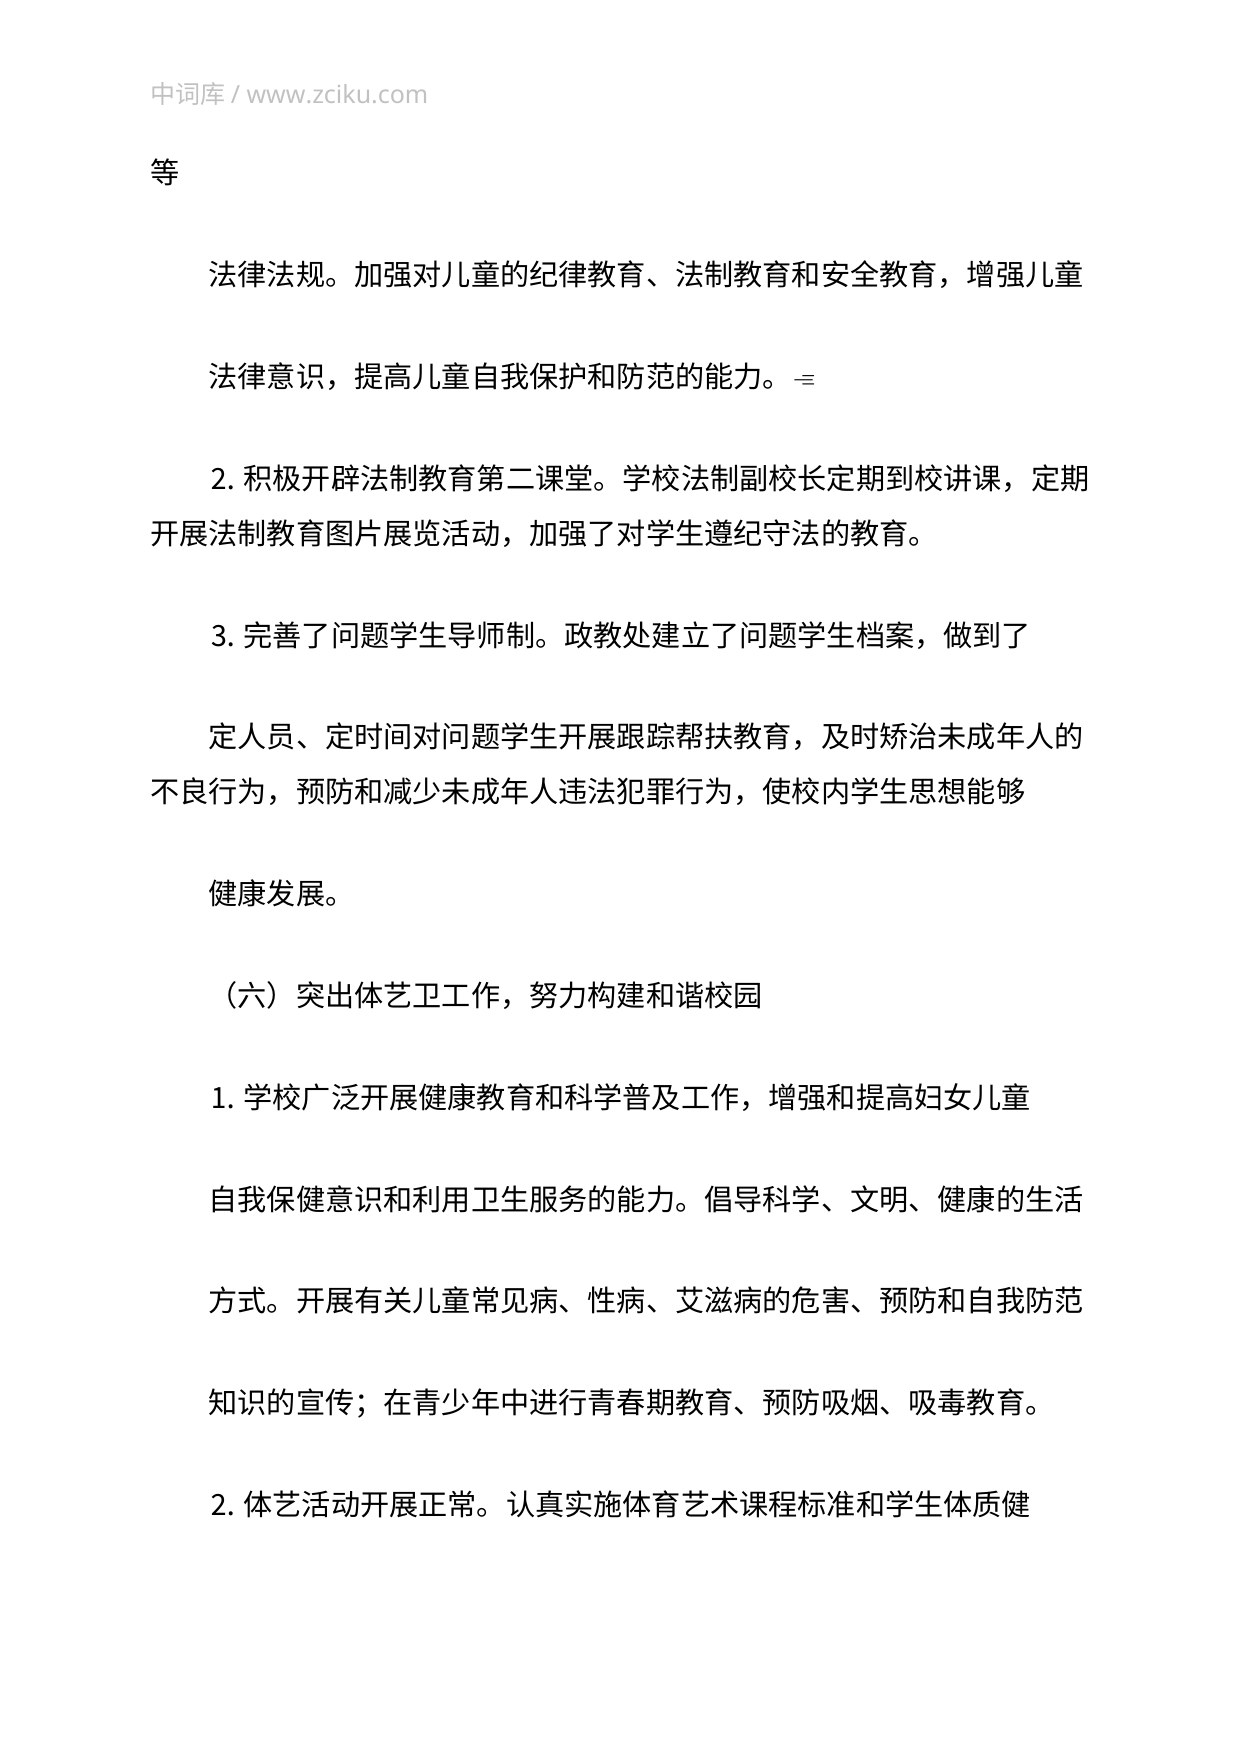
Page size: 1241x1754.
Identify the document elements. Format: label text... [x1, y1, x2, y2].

text 健康发展。 [150, 871, 1090, 913]
text ⒉体艺活动开展正常。认真实施体育艺术课程标准和学生体质健 [150, 1482, 1090, 1524]
text 定人员、定时间对问题学生开展跟踪帮扶教育，及时矫治未成年人的不良行为，预防和减少未成年人违法犯罪行为，使校内学生思想能够 [150, 714, 1090, 811]
text ⒈学校广泛开展健康教育和科学普及工作，增强和提高妇女儿童 [150, 1074, 1090, 1117]
text 方式。开展有关儿童常见病、性病、艾滋病的危害、预防和自我防范 [150, 1278, 1090, 1320]
text （六）突出体艺卫工作，努力构建和谐校园 [150, 972, 1090, 1015]
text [150, 150, 1090, 192]
text ⒉积极开辟法制教育第二课堂。学校法制副校长定期到校讲课，定期开展法制教育图片展览活动，加强了对学生遵纪守法的教育。 [150, 455, 1090, 553]
text 知识的宣传；在青少年中进行青春期教育、预防吸烟、吸毒教育。 [150, 1380, 1090, 1422]
text 自我保健意识和利用卫生服务的能力。倡导科学、文明、健康的生活 [150, 1176, 1090, 1218]
text ⒊完善了问题学生导师制。政教处建立了问题学生档案，做到了 [150, 612, 1090, 654]
text 法律意识，提高儿童自我保护和防范的能力。 [150, 353, 1090, 396]
text 法律法规。加强对儿童的纪律教育、法制教育和安全教育，增强儿童 [150, 252, 1090, 294]
